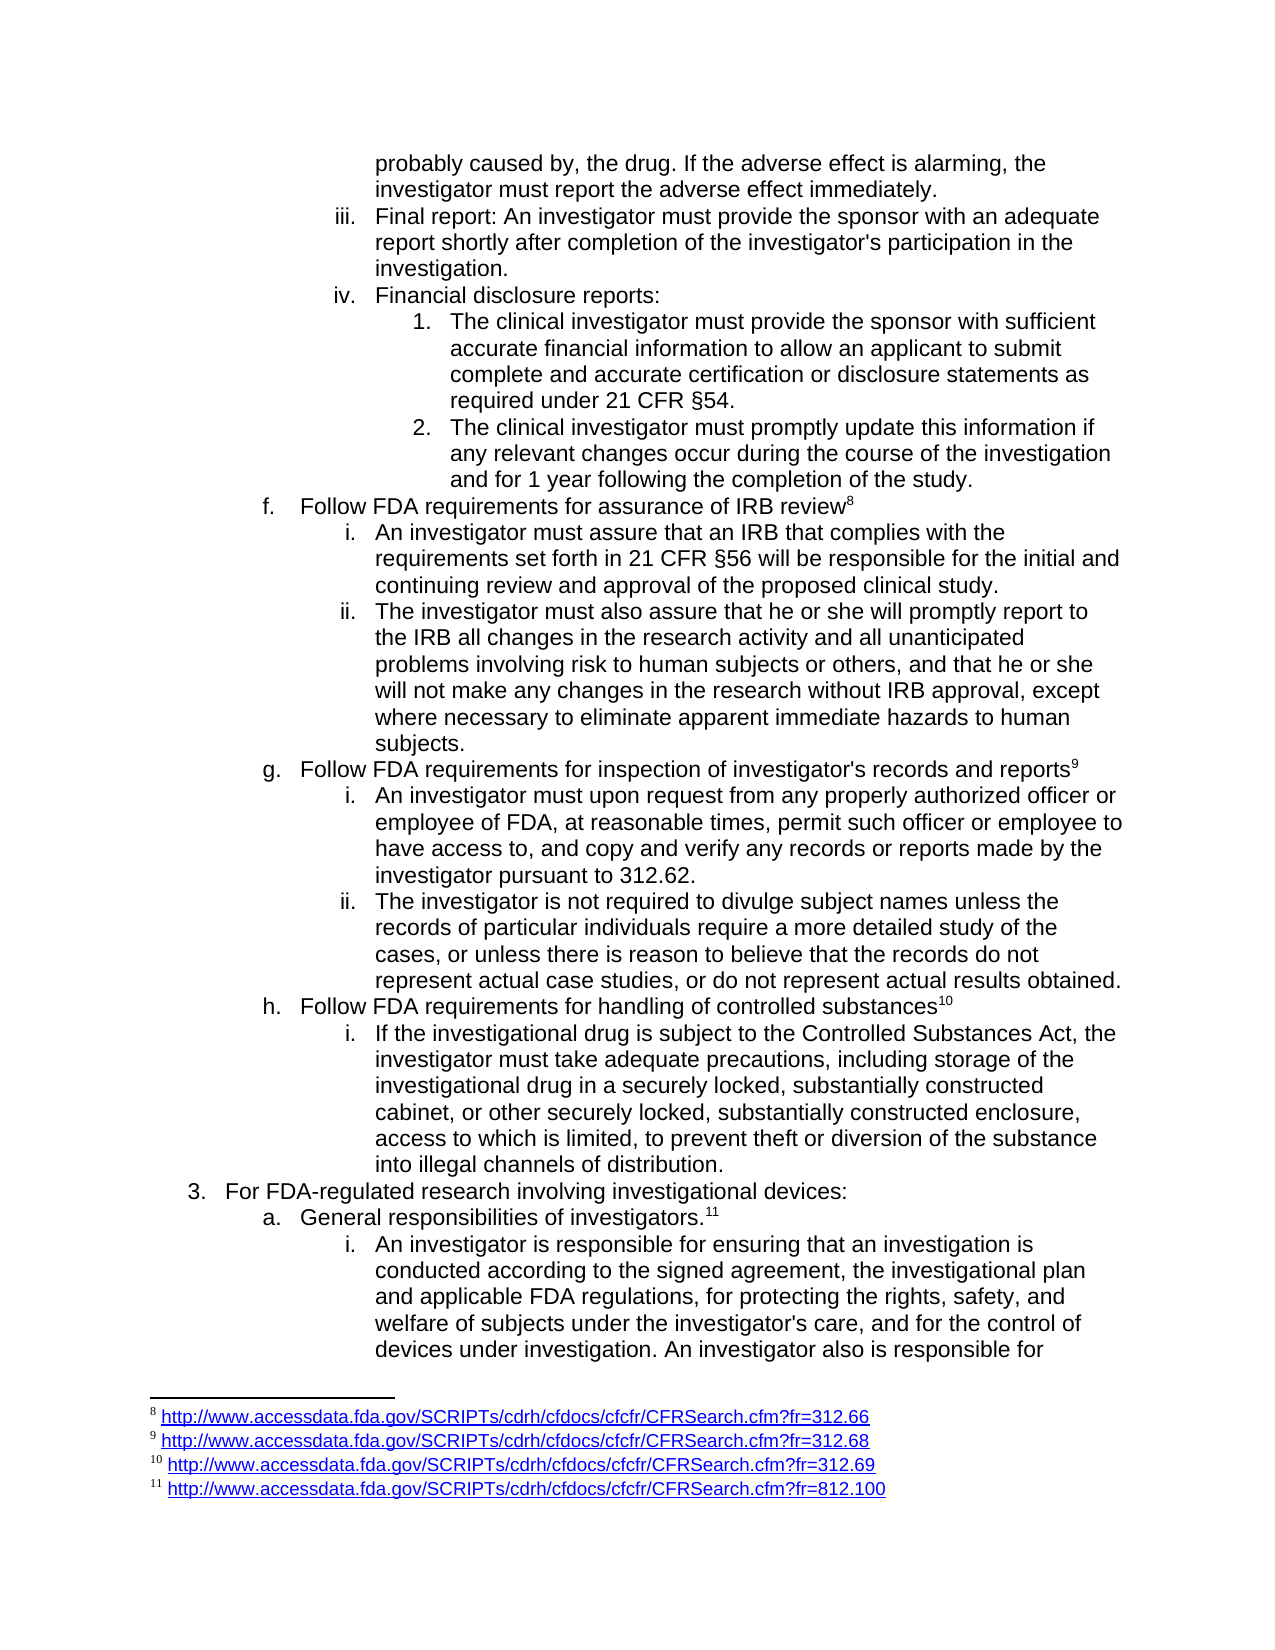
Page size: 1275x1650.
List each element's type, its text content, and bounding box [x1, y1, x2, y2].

list Follow FDA requirements for assurance of IRB review [262, 493, 1125, 519]
list Follow FDA requirements for inspection of investigator's records and reports [262, 756, 1125, 782]
list The clinical investigator must provide the sponsor with sufficient accurate financial information to allow an applicant to submit complete and accurate certification or disclosure statements as required under 21 CFR §54. [412, 308, 1125, 413]
list The investigator must also assure that he or she will promptly report to the IRB all changes in the research activity and all unanticipated problems involving risk to human subjects or others, and that he or she will not make any changes in the research without IRB approval, except where necessary to eliminate apparent immediate hazards to human subjects. [356, 598, 1125, 756]
list For FDA-regulated research involving investigational devices: [187, 1178, 1125, 1204]
list General responsibilities of investigators. [262, 1204, 1125, 1231]
list An investigator must upon request from any properly authorized officer or employee of FDA, at reasonable times, permit such officer or employee to have access to, and copy and verify any records or reports made by the investigator pursuant to 312.62. [356, 782, 1125, 888]
list If the investigational drug is subject to the Controlled Substances Act, the investigator must take adequate precautions, including storage of the investigational drug in a securely locked, substantially constructed cabinet, or other securely locked, substantially constructed enclosure, access to which is limited, to prevent theft or diversion of the substance into illegal channels of distribution. [356, 1020, 1125, 1178]
list Follow FDA requirements for handling of controlled substances [262, 993, 1125, 1020]
list The investigator is not required to divulge subject names unless the records of particular individuals require a more detailed study of the cases, or unless there is reason to believe that the records do not represent actual case studies, or do not represent actual results obtained. [356, 888, 1125, 993]
list Financial disclosure reports: [356, 282, 1125, 308]
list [356, 1231, 1125, 1362]
list Final report: An investigator must provide the sponsor with an adequate report shortly after completion of the investigator's participation in the investigation. [356, 203, 1125, 282]
list The clinical investigator must promptly update this information if any relevant changes occur during the course of the investigation and for 1 year following the completion of the study. [412, 413, 1125, 493]
list An investigator must assure that an IRB that complies with the requirements set forth in 21 CFR §56 will be responsible for the initial and continuing review and approval of the proposed clinical study. [356, 519, 1125, 598]
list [356, 150, 1125, 203]
